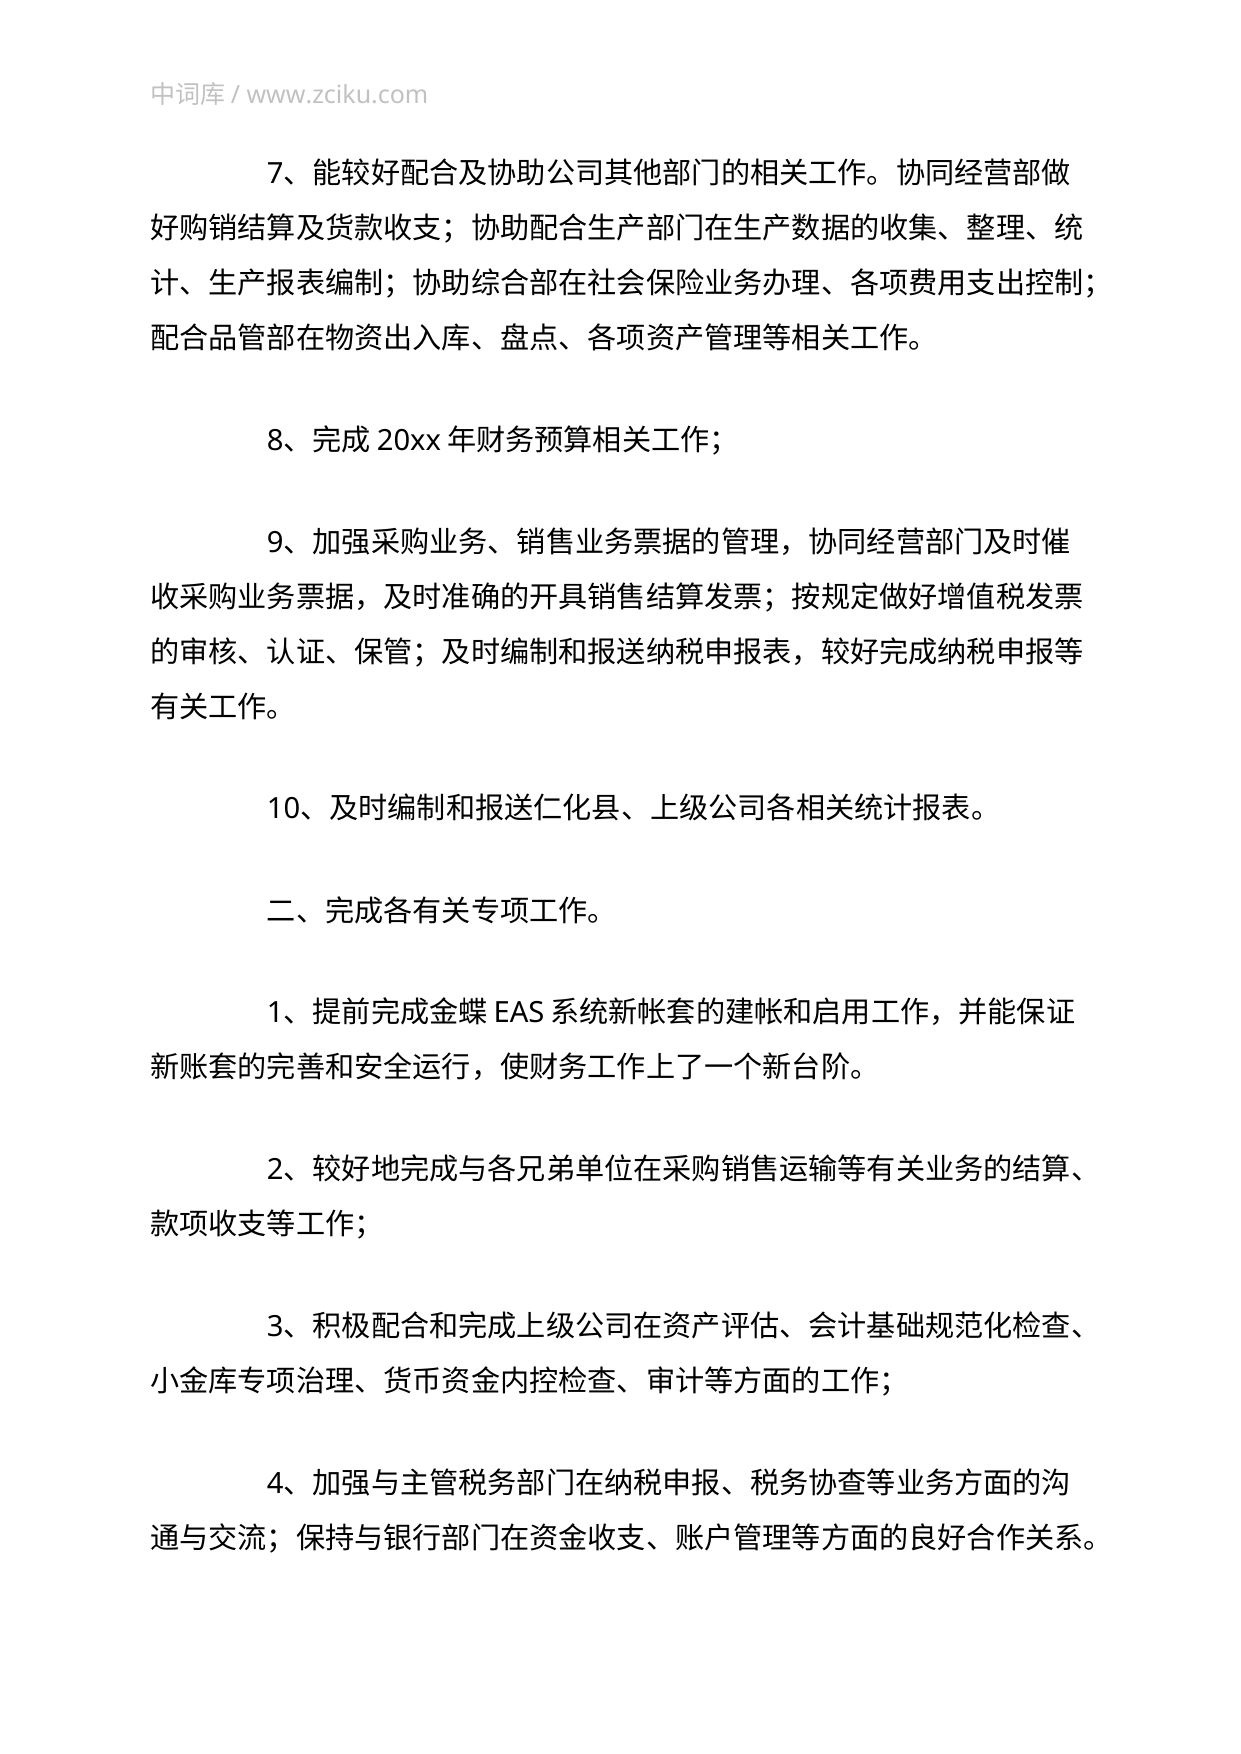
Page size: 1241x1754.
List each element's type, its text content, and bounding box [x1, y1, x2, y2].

text 2、较好地完成与各兄弟单位在采购销售运输等有关业务的结算、款项收支等工作； [150, 1146, 1090, 1243]
text 4、加强与主管税务部门在纳税申报、税务协查等业务方面的沟通与交流；保持与银行部门在资金收支、账户管理等方面的良好合作关系。 [150, 1459, 1090, 1556]
text 3、积极配合和完成上级公司在资产评估、会计基础规范化检查、小金库专项治理、货币资金内控检查、审计等方面的工作； [150, 1302, 1090, 1400]
text 二、完成各有关专项工作。 [150, 887, 1090, 929]
text 7、能较好配合及协助公司其他部门的相关工作。协同经营部做好购销结算及货款收支；协助配合生产部门在生产数据的收集、整理、统计、生产报表编制；协助综合部在社会保险业务办理、各项费用支出控制；配合品管部在物资出入库、盘点、各项资产管理等相关工作。 [150, 150, 1090, 357]
text 10、及时编制和报送仁化县、上级公司各相关统计报表。 [150, 785, 1090, 827]
text 8、完成20xx年财务预算相关工作； [150, 417, 1090, 459]
text 9、加强采购业务、销售业务票据的管理，协同经营部门及时催收采购业务票据，及时准确的开具销售结算发票；按规定做好增值税发票的审核、认证、保管；及时编制和报送纳税申报表，较好完成纳税申报等有关工作。 [150, 518, 1090, 726]
text 1、提前完成金蝶EAS系统新帐套的建帐和启用工作，并能保证新账套的完善和安全运行，使财务工作上了一个新台阶。 [150, 989, 1090, 1086]
